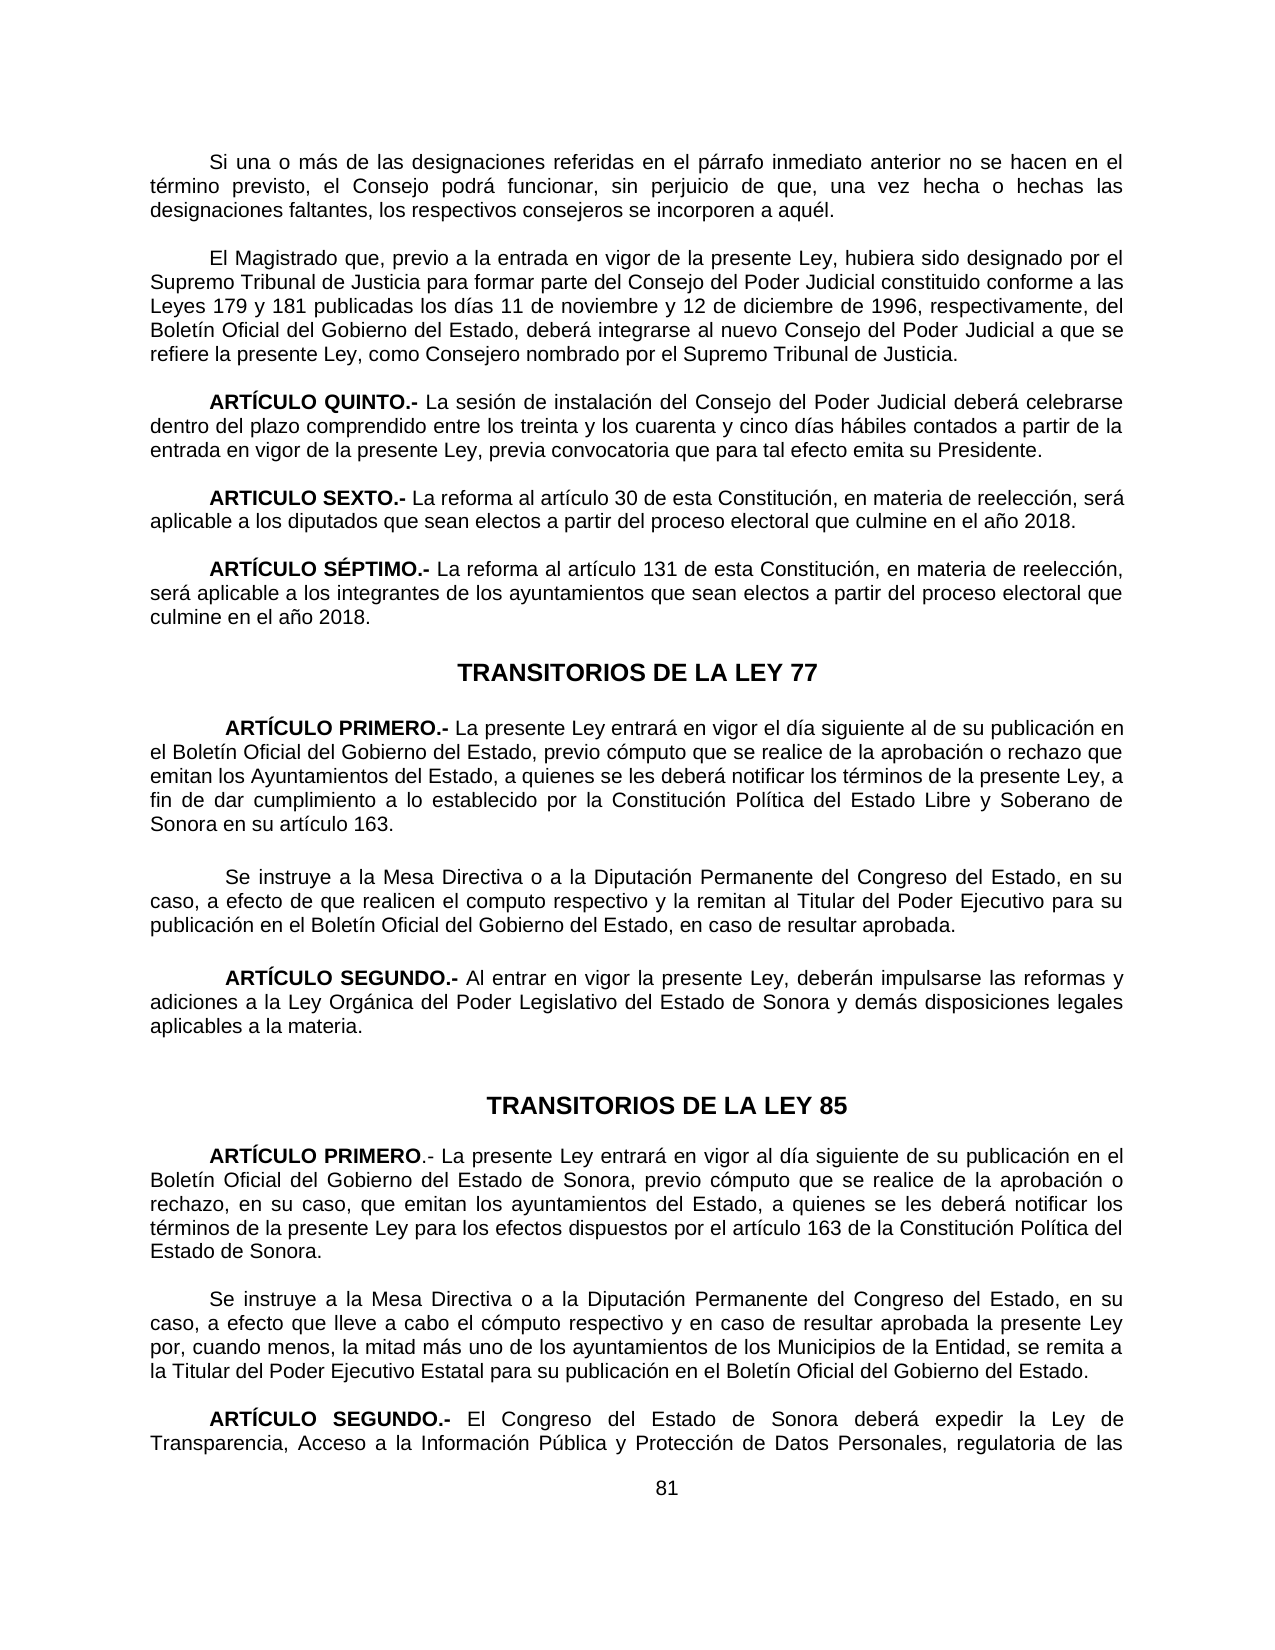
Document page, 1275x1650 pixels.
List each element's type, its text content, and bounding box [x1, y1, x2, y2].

text Se instruye a la Mesa Directiva o a la Diputación Permanente del Congreso del Estado, en su caso, a efecto de que realicen el computo respectivo y la remitan al Titular del Poder Ejecutivo para su publicación en el Boletín Oficial del Gobierno del Estado, en caso de resultar aprobada. [150, 865, 1125, 937]
text TRANSITORIOS DE LA LEY 77 [150, 658, 1125, 687]
text Si una o más de las designaciones referidas en el párrafo inmediato anterior no se hacen en el término previsto, el Consejo podrá funcionar, sin perjuicio de que, una vez hecha o hechas las designaciones faltantes, los respectivos consejeros se incorporen a aquél. [150, 150, 1125, 222]
text Se instruye a la Mesa Directiva o a la Diputación Permanente del Congreso del Estado, en su caso, a efecto que lleve a cabo el cómputo respectivo y en caso de resultar aprobada la presente Ley por, cuando menos, la mitad más uno de los ayuntamientos de los Municipios de la Entidad, se remita a la Titular del Poder Ejecutivo Estatal para su publicación en el Boletín Oficial del Gobierno del Estado. [150, 1287, 1125, 1383]
text ARTÍCULO SEGUNDO.- Al entrar en vigor la presente Ley, deberán impulsarse las reformas y adiciones a la Ley Orgánica del Poder Legislativo del Estado de Sonora y demás disposiciones legales aplicables a la materia. [150, 966, 1125, 1038]
text ARTÍCULO PRIMERO.- La presente Ley entrará en vigor el día siguiente al de su publicación en el Boletín Oficial del Gobierno del Estado, previo cómputo que se realice de la aprobación o rechazo que emitan los Ayuntamientos del Estado, a quienes se les deberá notificar los términos de la presente Ley, a fin de dar cumplimiento a lo establecido por la Constitución Política del Estado Libre y Soberano de Sonora en su artículo 163. [150, 716, 1125, 836]
text ARTÍCULO SÉPTIMO.- La reforma al artículo 131 de esta Constitución, en materia de reelección, será aplicable a los integrantes de los ayuntamientos que sean electos a partir del proceso electoral que culmine en el año 2018. [150, 557, 1125, 629]
text ARTICULO SEXTO.- La reforma al artículo 30 de esta Constitución, en materia de reelección, será aplicable a los diputados que sean electos a partir del proceso electoral que culmine en el año 2018. [150, 485, 1125, 533]
text ARTÍCULO QUINTO.- La sesión de instalación del Consejo del Poder Judicial deberá celebrarse dentro del plazo comprendido entre los treinta y los cuarenta y cinco días hábiles contados a partir de la entrada en vigor de la presente Ley, previa convocatoria que para tal efecto emita su Presidente. [150, 389, 1125, 461]
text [150, 1407, 1125, 1455]
text ARTÍCULO PRIMERO.- La presente Ley entrará en vigor al día siguiente de su publicación en el Boletín Oficial del Gobierno del Estado de Sonora, previo cómputo que se realice de la aprobación o rechazo, en su caso, que emitan los ayuntamientos del Estado, a quienes se les deberá notificar los términos de la presente Ley para los efectos dispuestos por el artículo 163 de la Constitución Política del Estado de Sonora. [150, 1143, 1125, 1263]
text El Magistrado que, previo a la entrada en vigor de la presente Ley, hubiera sido designado por el Supremo Tribunal de Justicia para formar parte del Consejo del Poder Judicial constituido conforme a las Leyes 179 y 181 publicadas los días 11 de noviembre y 12 de diciembre de 1996, respectivamente, del Boletín Oficial del Gobierno del Estado, deberá integrarse al nuevo Consejo del Poder Judicial a que se refiere la presente Ley, como Consejero nombrado por el Supremo Tribunal de Justicia. [150, 246, 1125, 366]
text TRANSITORIOS DE LA LEY 85 [150, 1091, 1125, 1119]
